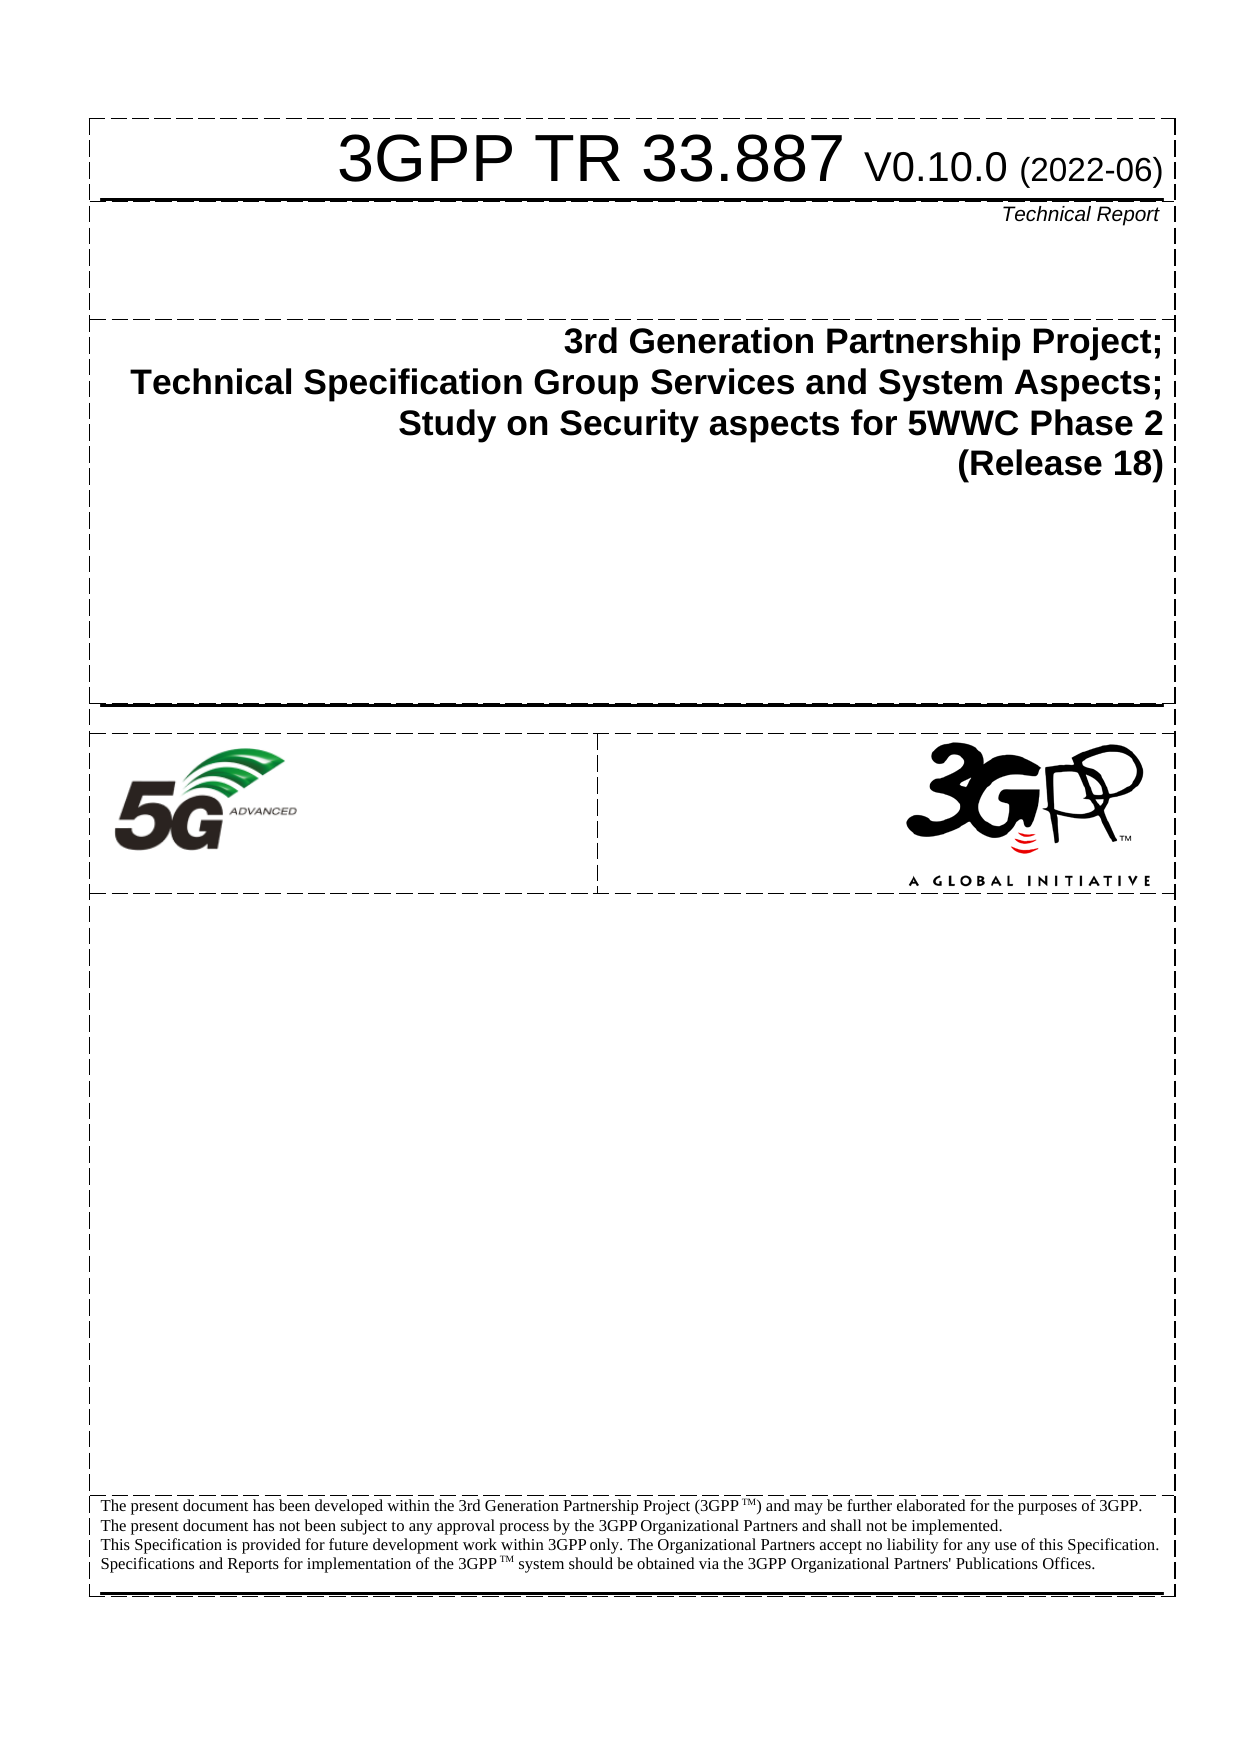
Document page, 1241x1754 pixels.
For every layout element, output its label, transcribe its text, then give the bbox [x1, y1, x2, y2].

picture [898, 734, 1164, 891]
table_cell The present document has been developed within the 3rd Generation Partnership Project (3GPP TM) and may be further elaborated for the purposes of 3GPP. The present document has not been subject to any approval process by the 3GPP Organizational Partners and shall not be implemented. This Specification is provided for future development work within 3GPP only. The Organizational Partners accept no liability for any use of this Specification. Specifications and Reports for implementation of the 3GPP TM system should be obtained via the 3GPP Organizational Partners' Publications Offices. [89, 1495, 1175, 1596]
table_header 3GPP TR 33.887 V0..0 (2022-06) [89, 118, 1175, 201]
table_cell Technical Report [89, 201, 1175, 319]
table_cell [89, 733, 598, 893]
table_cell [598, 733, 1175, 893]
table_cell [89, 704, 1175, 733]
picture [100, 734, 311, 865]
table_cell 3rd Generation Partnership Project; Technical Specification Group Services and System Aspects; Study on Security aspects for 5WWC Phase 2 (Release 18) [89, 319, 1175, 703]
table_cell [89, 893, 1175, 1495]
